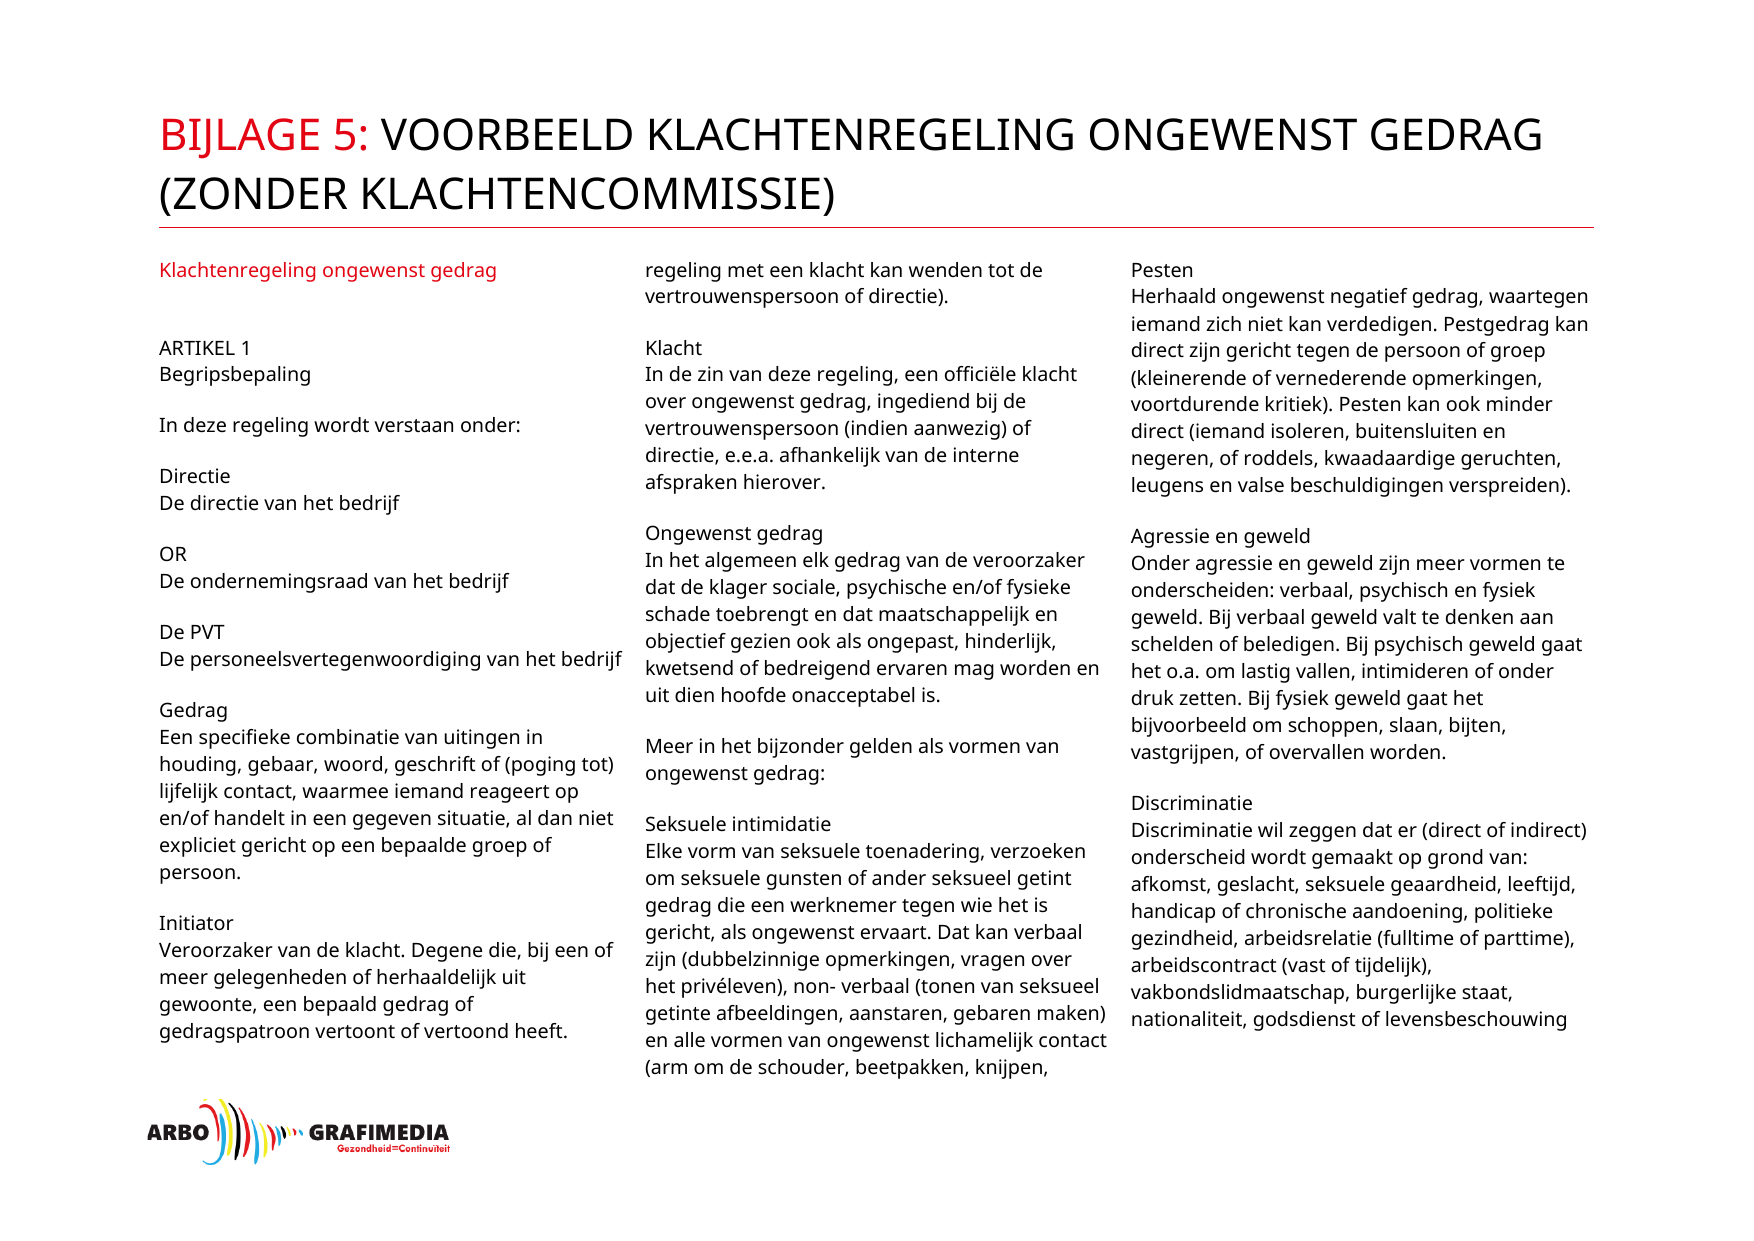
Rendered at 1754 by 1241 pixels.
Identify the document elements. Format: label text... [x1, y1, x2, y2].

picture [147, 1099, 453, 1167]
table_header Bijlage 5: voorbeeld klachtenregeling ongewenst gedrag (zonder klachtencommissie) [148, 104, 1605, 256]
